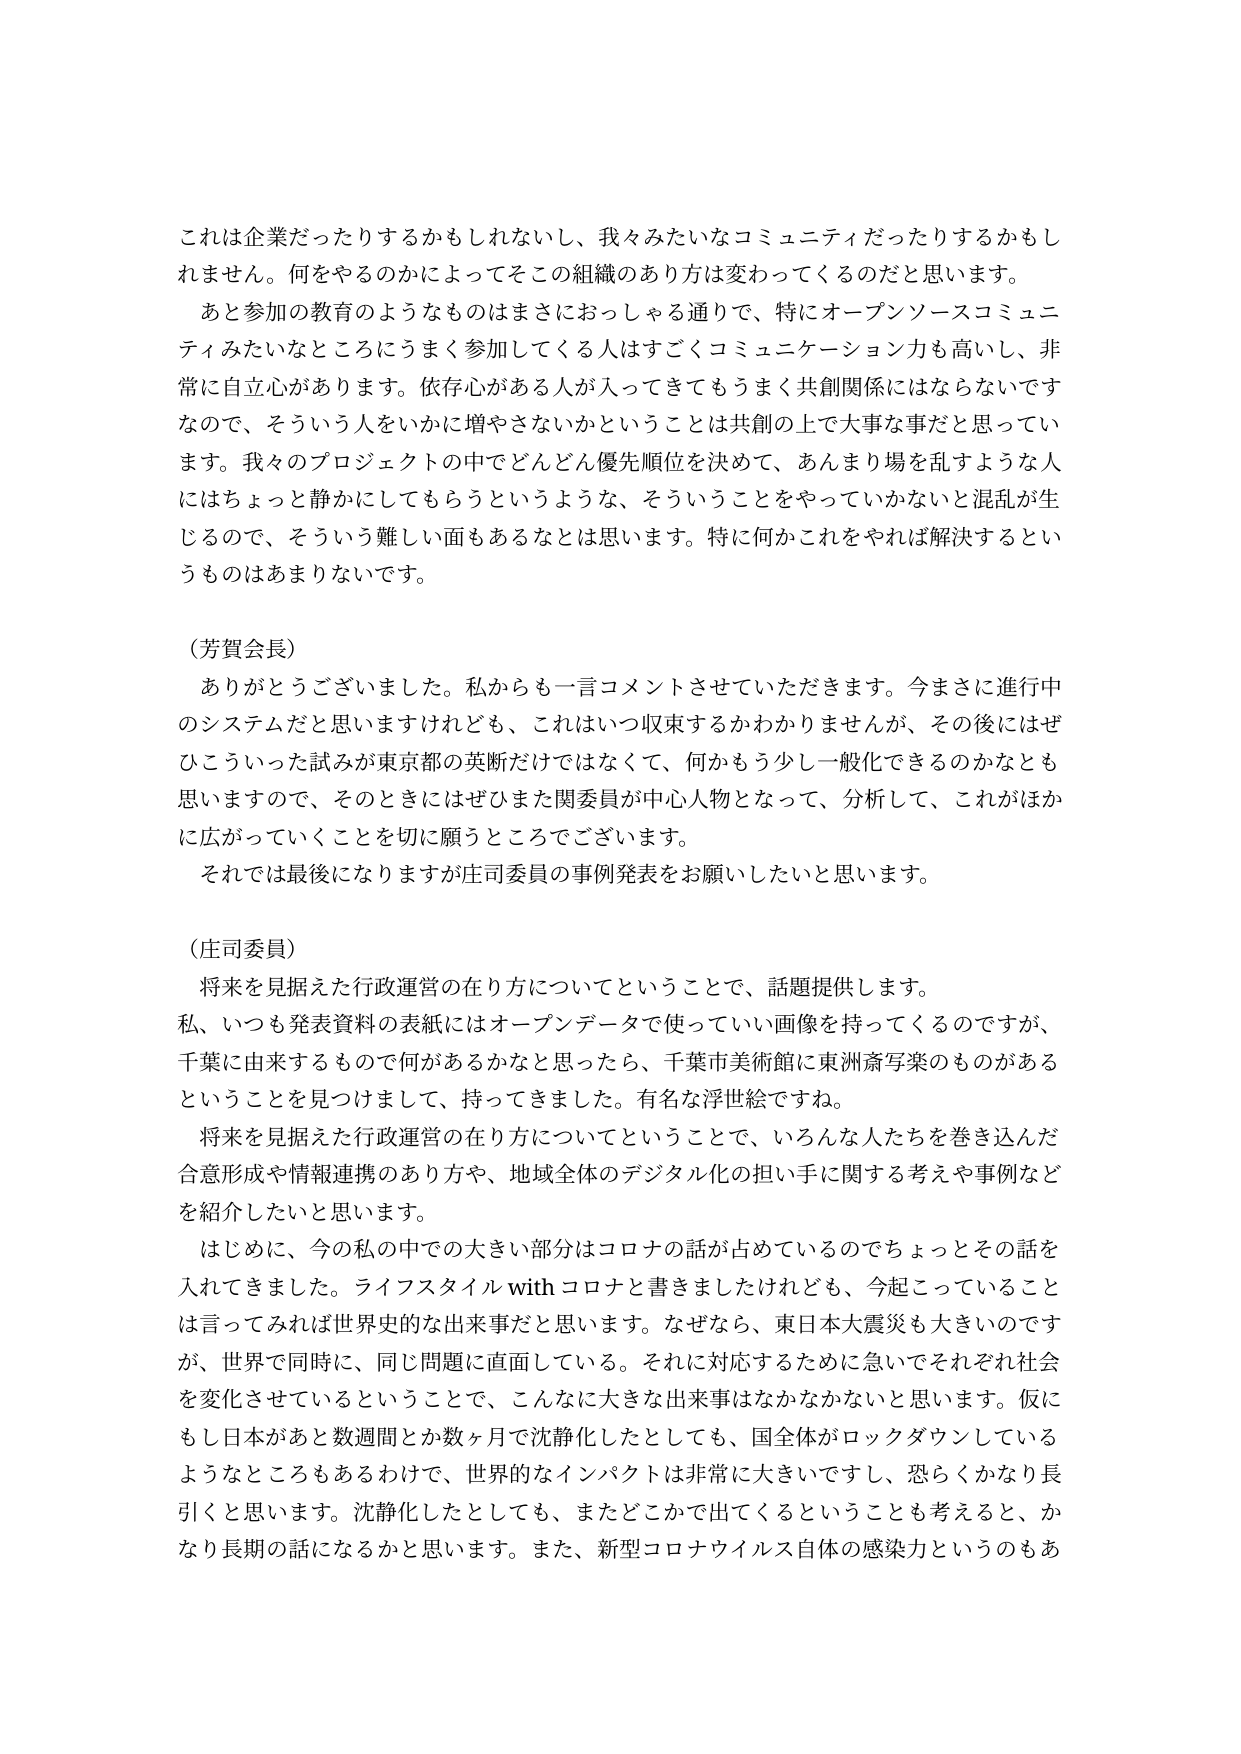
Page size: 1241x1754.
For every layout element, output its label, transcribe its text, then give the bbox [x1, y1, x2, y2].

text （芳賀会長） [177, 629, 1063, 667]
text 私、いつも発表資料の表紙にはオープンデータで使っていい画像を持ってくるのですが、千葉に由来するもので何があるかなと思ったら、千葉市美術館に東洲斎写楽のものがあるということを見つけまして、持ってきました。有名な浮世絵ですね。 [177, 1004, 1063, 1117]
text 将来を見据えた行政運営の在り方についてということで、話題提供します。 [177, 967, 1063, 1004]
text それでは最後になりますが庄司委員の事例発表をお願いしたいと思います。 [177, 854, 1063, 892]
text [177, 217, 1063, 292]
text 将来を見据えた行政運営の在り方についてということで、いろんな人たちを巻き込んだ合意形成や情報連携のあり方や、地域全体のデジタル化の担い手に関する考えや事例などを紹介したいと思います。 [177, 1117, 1063, 1229]
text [177, 1229, 1063, 1567]
text （庄司委員） [177, 929, 1063, 967]
text ありがとうございました。私からも一言コメントさせていただきます。今まさに進行中のシステムだと思いますけれども、これはいつ収束するかわかりませんが、その後にはぜひこういった試みが東京都の英断だけではなくて、何かもう少し一般化できるのかなとも思いますので、そのときにはぜひまた関委員が中心人物となって、分析して、これがほかに広がっていくことを切に願うところでございます。 [177, 667, 1063, 854]
text あと参加の教育のようなものはまさにおっしゃる通りで、特にオープンソースコミュニティみたいなところにうまく参加してくる人はすごくコミュニケーション力も高いし、非常に自立心があります。依存心がある人が入ってきてもうまく共創関係にはならないです。なので、そういう人をいかに増やさないかということは共創の上で大事な事だと思っています。我々のプロジェクトの中でどんどん優先順位を決めて、あんまり場を乱すような人にはちょっと静かにしてもらうというような、そういうことをやっていかないと混乱が生じるので、そういう難しい面もあるなとは思います。特に何かこれをやれば解決するというものはあまりないです。 [177, 292, 1063, 592]
